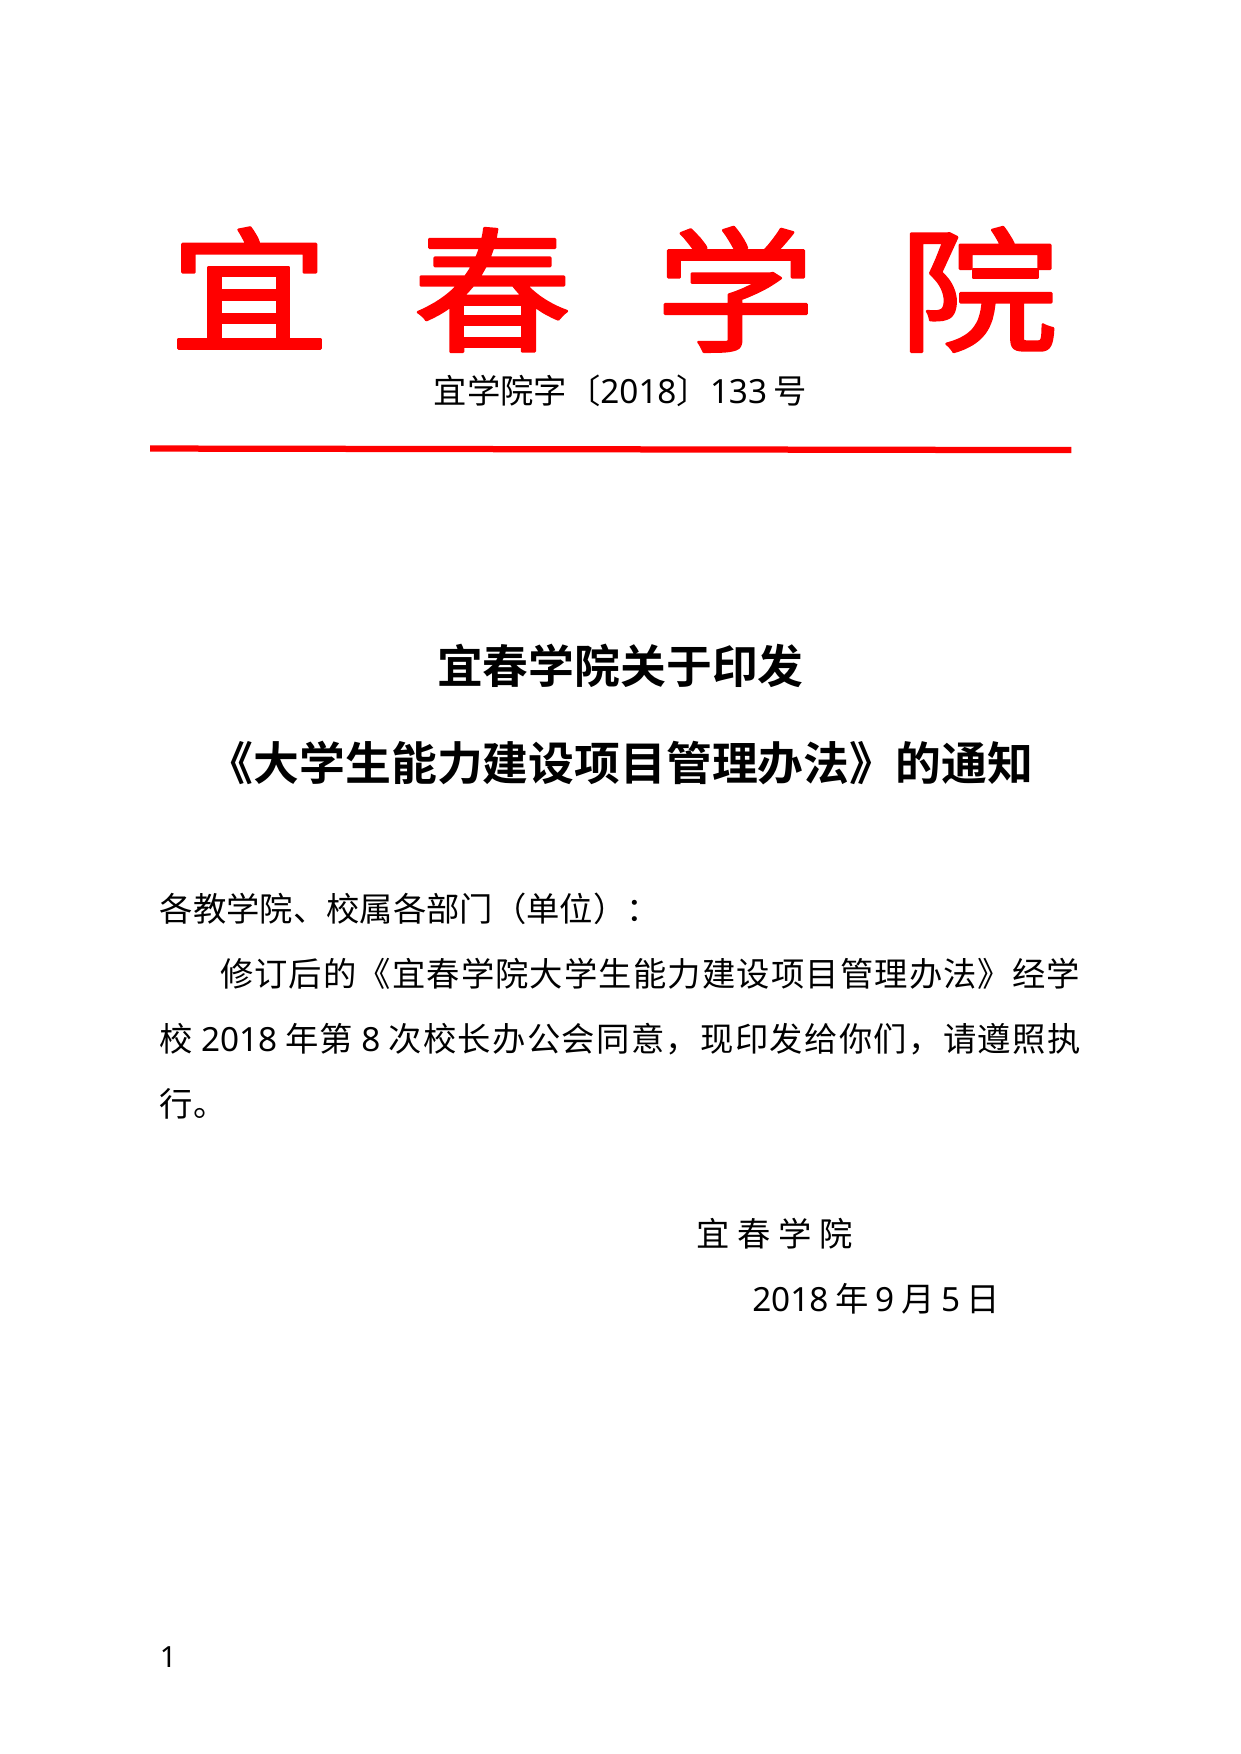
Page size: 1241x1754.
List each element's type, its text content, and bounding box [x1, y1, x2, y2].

text 修订后的《宜春学院大学生能力建设项目管理办法》经学校2018年第8次校长办公会同意，现印发给你们，请遵照执行。 [159, 939, 1081, 1134]
text 2018年9月5日 [735, 1264, 1081, 1329]
text 宜学院字〔2018〕133号 [159, 357, 1081, 422]
text 各教学院、校属各部门（单位）： [159, 874, 1081, 939]
text 宜 春 学 院 [203, 1199, 1081, 1264]
text 宜春学院关于印发 [159, 614, 1081, 712]
text 《大学生能力建设项目管理办法》的通知 [159, 712, 1081, 809]
